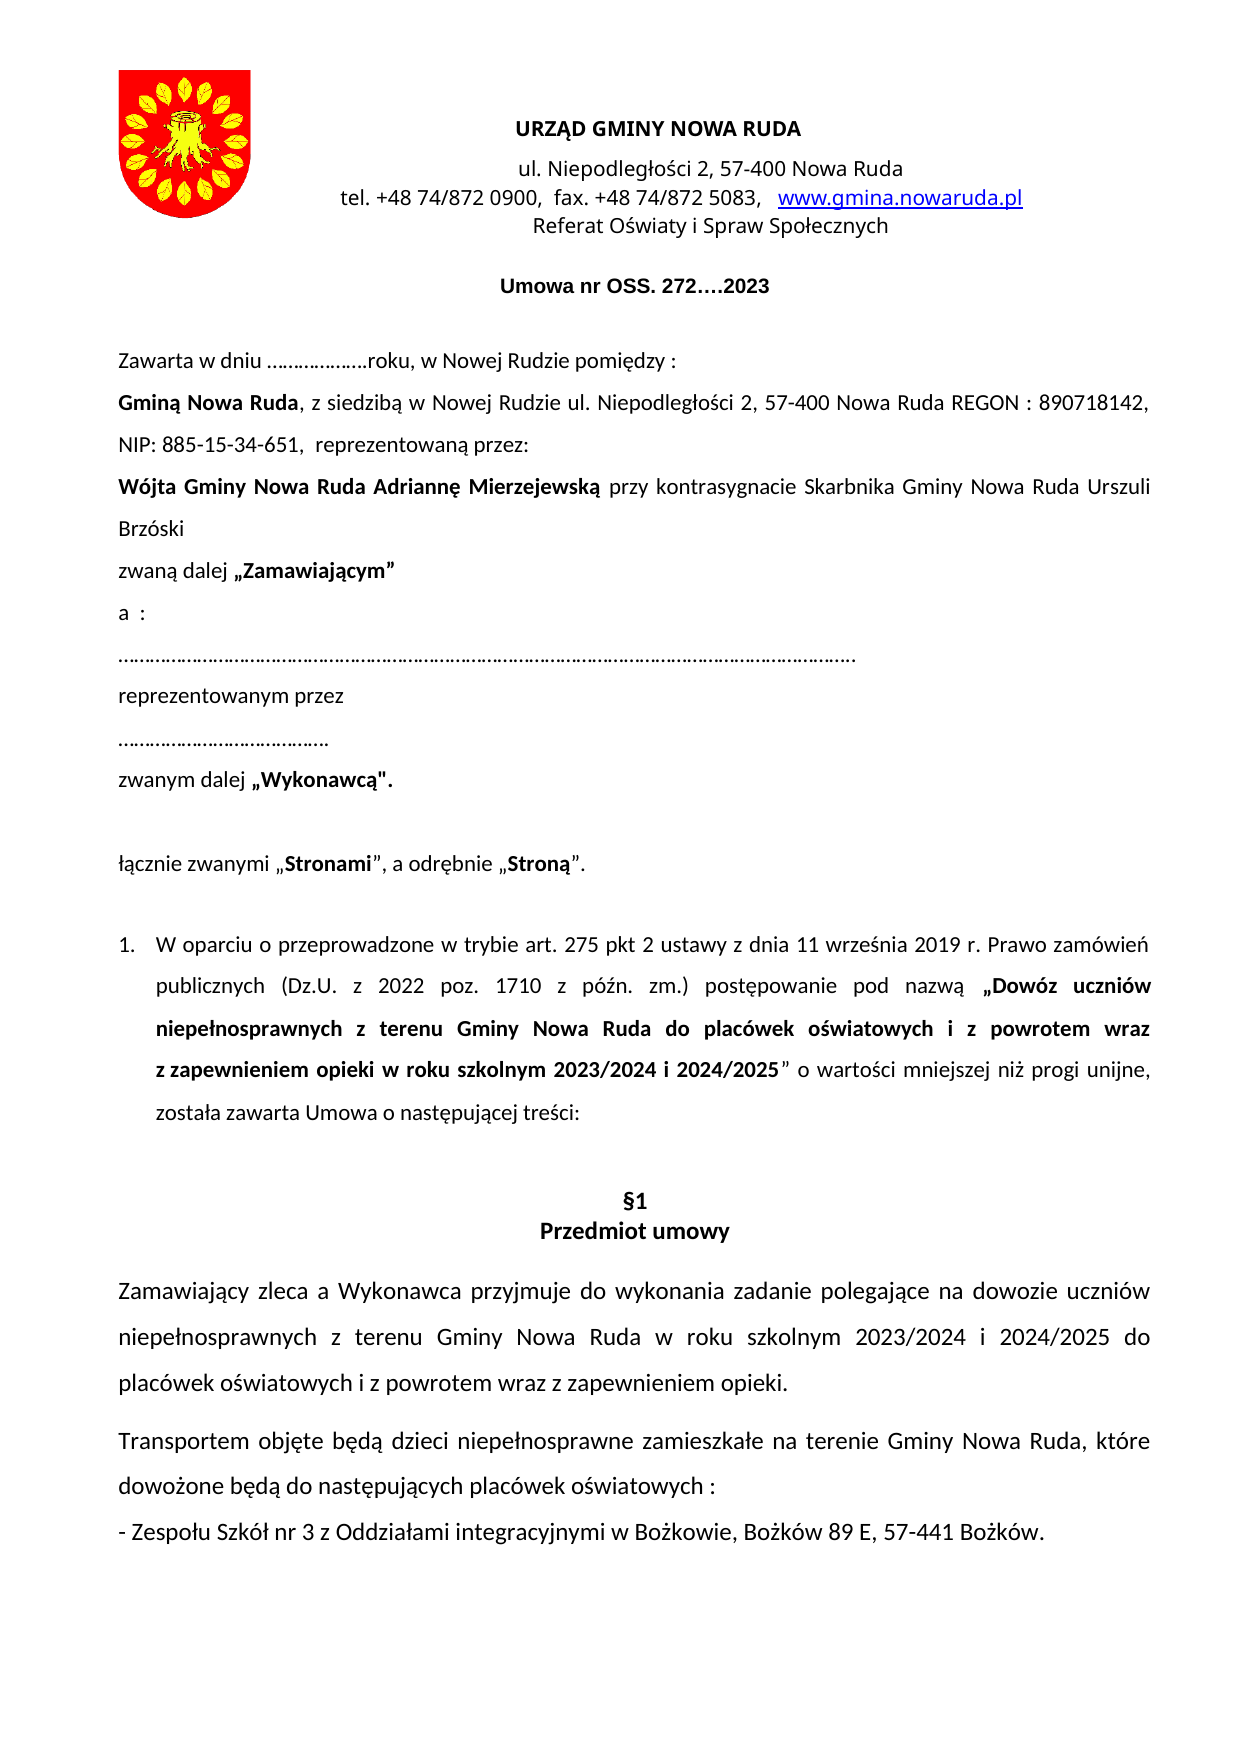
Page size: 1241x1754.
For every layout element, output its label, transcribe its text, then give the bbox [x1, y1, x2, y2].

text - Zespołu Szkół nr 3 z Oddziałami integracyjnymi w Bożkowie, Bożków 89 E, 57-441 Bożków. [118, 1516, 1152, 1547]
text …………………………………. [118, 724, 1152, 752]
text Gminą Nowa Ruda, z siedzibą w Nowej Rudzie ul. Niepodległości 2, 57-400 Nowa Ruda REGON : 890718142, NIP: 885-15-34-651, reprezentowaną przez: [118, 388, 1152, 458]
text §1 [118, 1185, 1152, 1216]
text Referat Oświaty i Spraw Społecznych [118, 211, 1152, 240]
text Przedmiot umowy [118, 1216, 1152, 1246]
text Transportem objęte będą dzieci niepełnosprawne zamieszkałe na terenie Gminy Nowa Ruda, które dowożone będą do następujących placówek oświatowych : [118, 1425, 1152, 1501]
text zwanym dalej „Wykonawcą". [118, 766, 1152, 794]
text zwaną dalej „Zamawiającym” [118, 556, 1152, 584]
picture [118, 69, 251, 219]
text łącznie zwanymi „Stronami”, a odrębnie „Stroną”. [118, 849, 1152, 878]
text ………………………………………………………………………………………………………………………….. [118, 640, 1152, 668]
text reprezentowanym przez [118, 682, 1152, 710]
text Zamawiający zleca a Wykonawca przyjmuje do wykonania zadanie polegające na dowozie uczniów niepełnosprawnych z terenu Gminy Nowa Ruda w roku szkolnym 2023/2024 i 2024/2025 do placówek oświatowych i z powrotem wraz z zapewnieniem opieki. [118, 1275, 1152, 1397]
text Zawarta w dniu ……………….roku, w Nowej Rudzie pomiędzy : [118, 346, 1152, 374]
text Umowa nr OSS. 272….2023 [118, 274, 1152, 298]
text tel. +48 74/872 0900, fax. +48 74/872 5083, www.gmina.nowaruda.pl [251, 183, 1152, 211]
text Wójta Gminy Nowa Ruda Adriannę Mierzejewską przy kontrasygnacie Skarbnika Gminy Nowa Ruda Urszuli Brzóski [118, 472, 1152, 542]
text ul. Niepodległości 2, 57-400 Nowa Ruda [251, 154, 1152, 183]
list W oparciu o przeprowadzone w trybie art. 275 pkt 2 ustawy z dnia 11 września 2019 r. Prawo zamówień publicznych (Dz.U. z 2022 poz. 1710 z późn. zm.) postępowanie pod nazwą „Dowóz uczniów niepełnosprawnych z terenu Gminy Nowa Ruda do placówek oświatowych i z powrotem wraz z zapewnieniem opieki w roku szkolnym 2023/2024 i 2024/2025” o wartości mniejszej niż progi unijne, została zawarta Umowa o następującej treści: [118, 930, 1152, 1126]
text URZĄD GMINY NOWA RUDA [251, 114, 1152, 142]
text a : [118, 598, 1152, 626]
